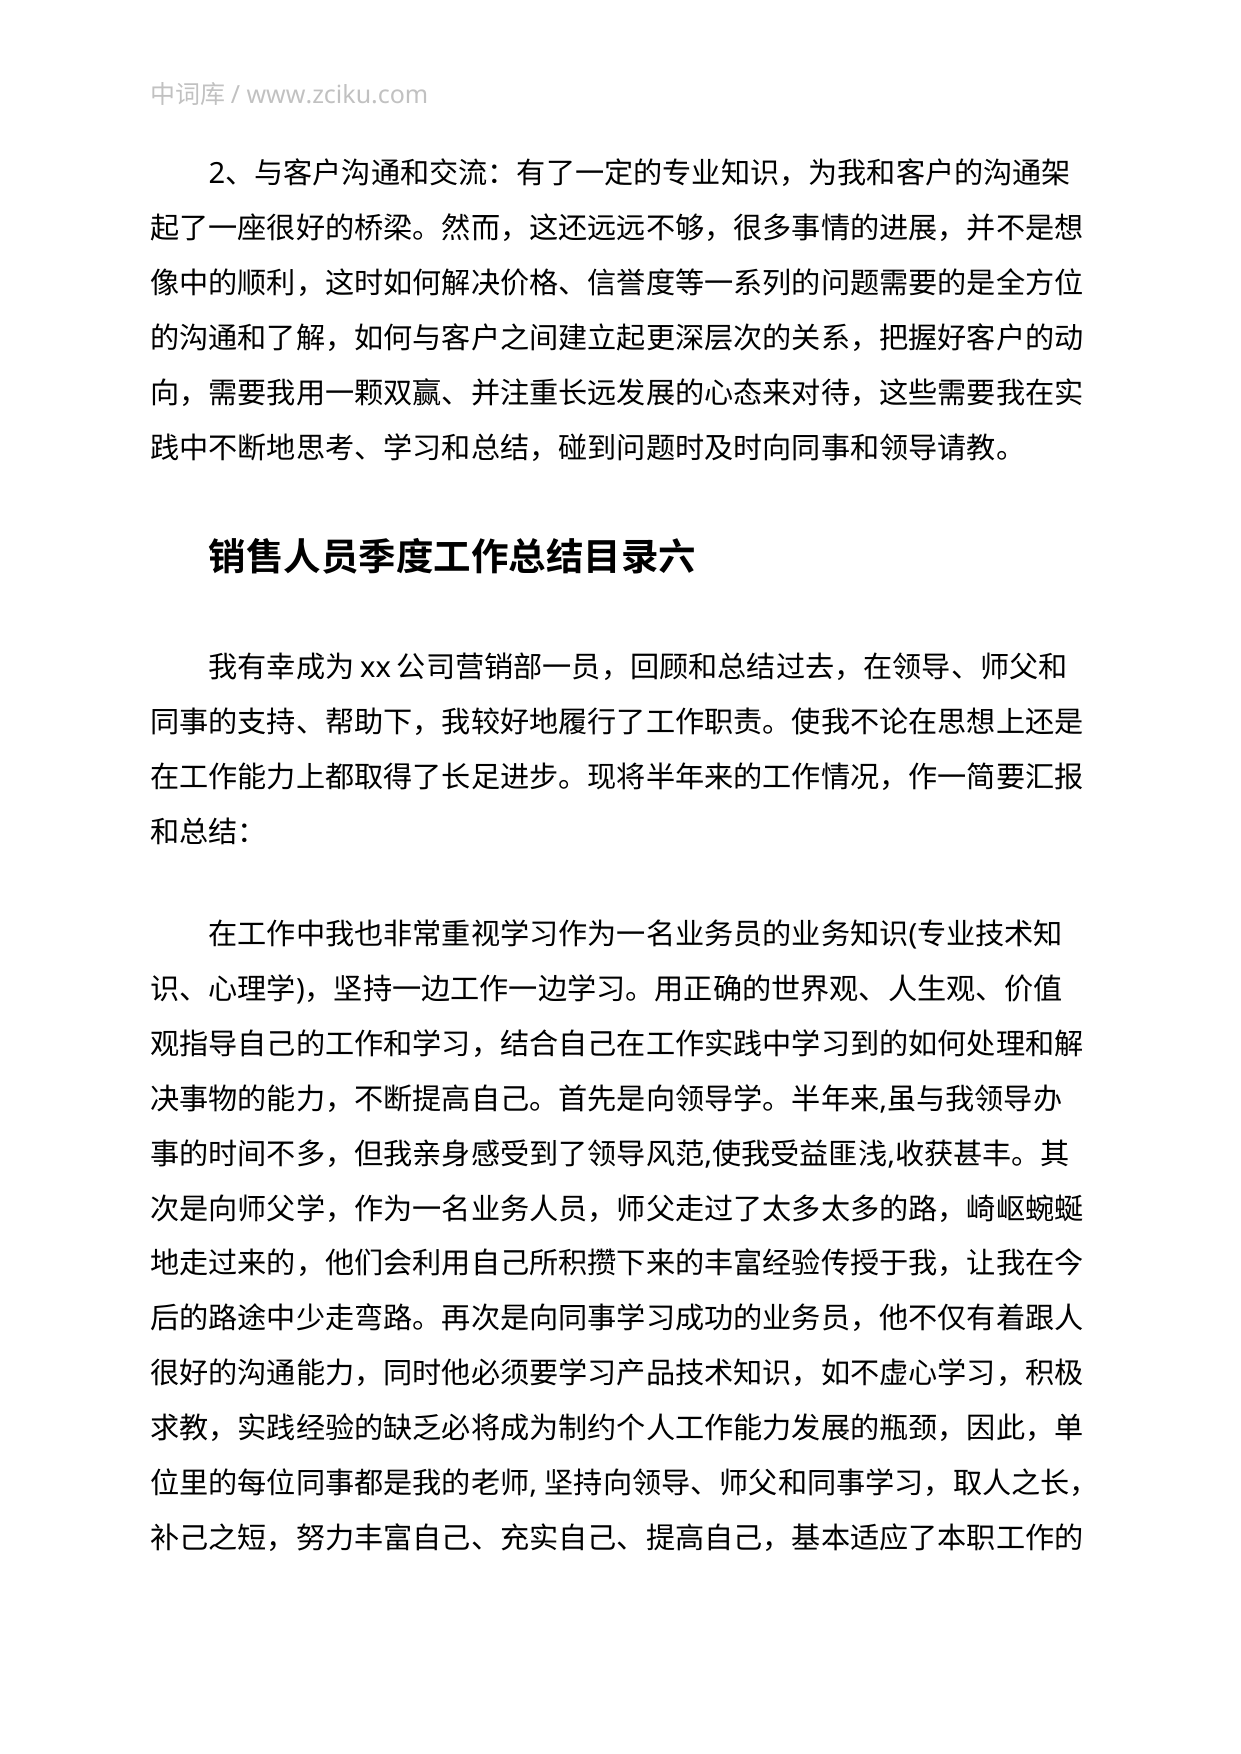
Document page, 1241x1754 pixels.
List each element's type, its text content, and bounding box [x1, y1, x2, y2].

text 2、与客户沟通和交流：有了一定的专业知识，为我和客户的沟通架起了一座很好的桥梁。然而，这还远远不够，很多事情的进展，并不是想像中的顺利，这时如何解决价格、信誉度等一系列的问题需要的是全方位的沟通和了解，如何与客户之间建立起更深层次的关系，把握好客户的动向，需要我用一颗双赢、并注重长远发展的心态来对待，这些需要我在实践中不断地思考、学习和总结，碰到问题时及时向同事和领导请教。 [150, 150, 1090, 467]
text 我有幸成为xx公司营销部一员，回顾和总结过去，在领导、师父和同事的支持、帮助下，我较好地履行了工作职责。使我不论在思想上还是在工作能力上都取得了长足进步。现将半年来的工作情况，作一简要汇报和总结： [150, 644, 1090, 851]
text 销售人员季度工作总结目录六 [150, 526, 1090, 581]
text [150, 910, 1090, 1557]
